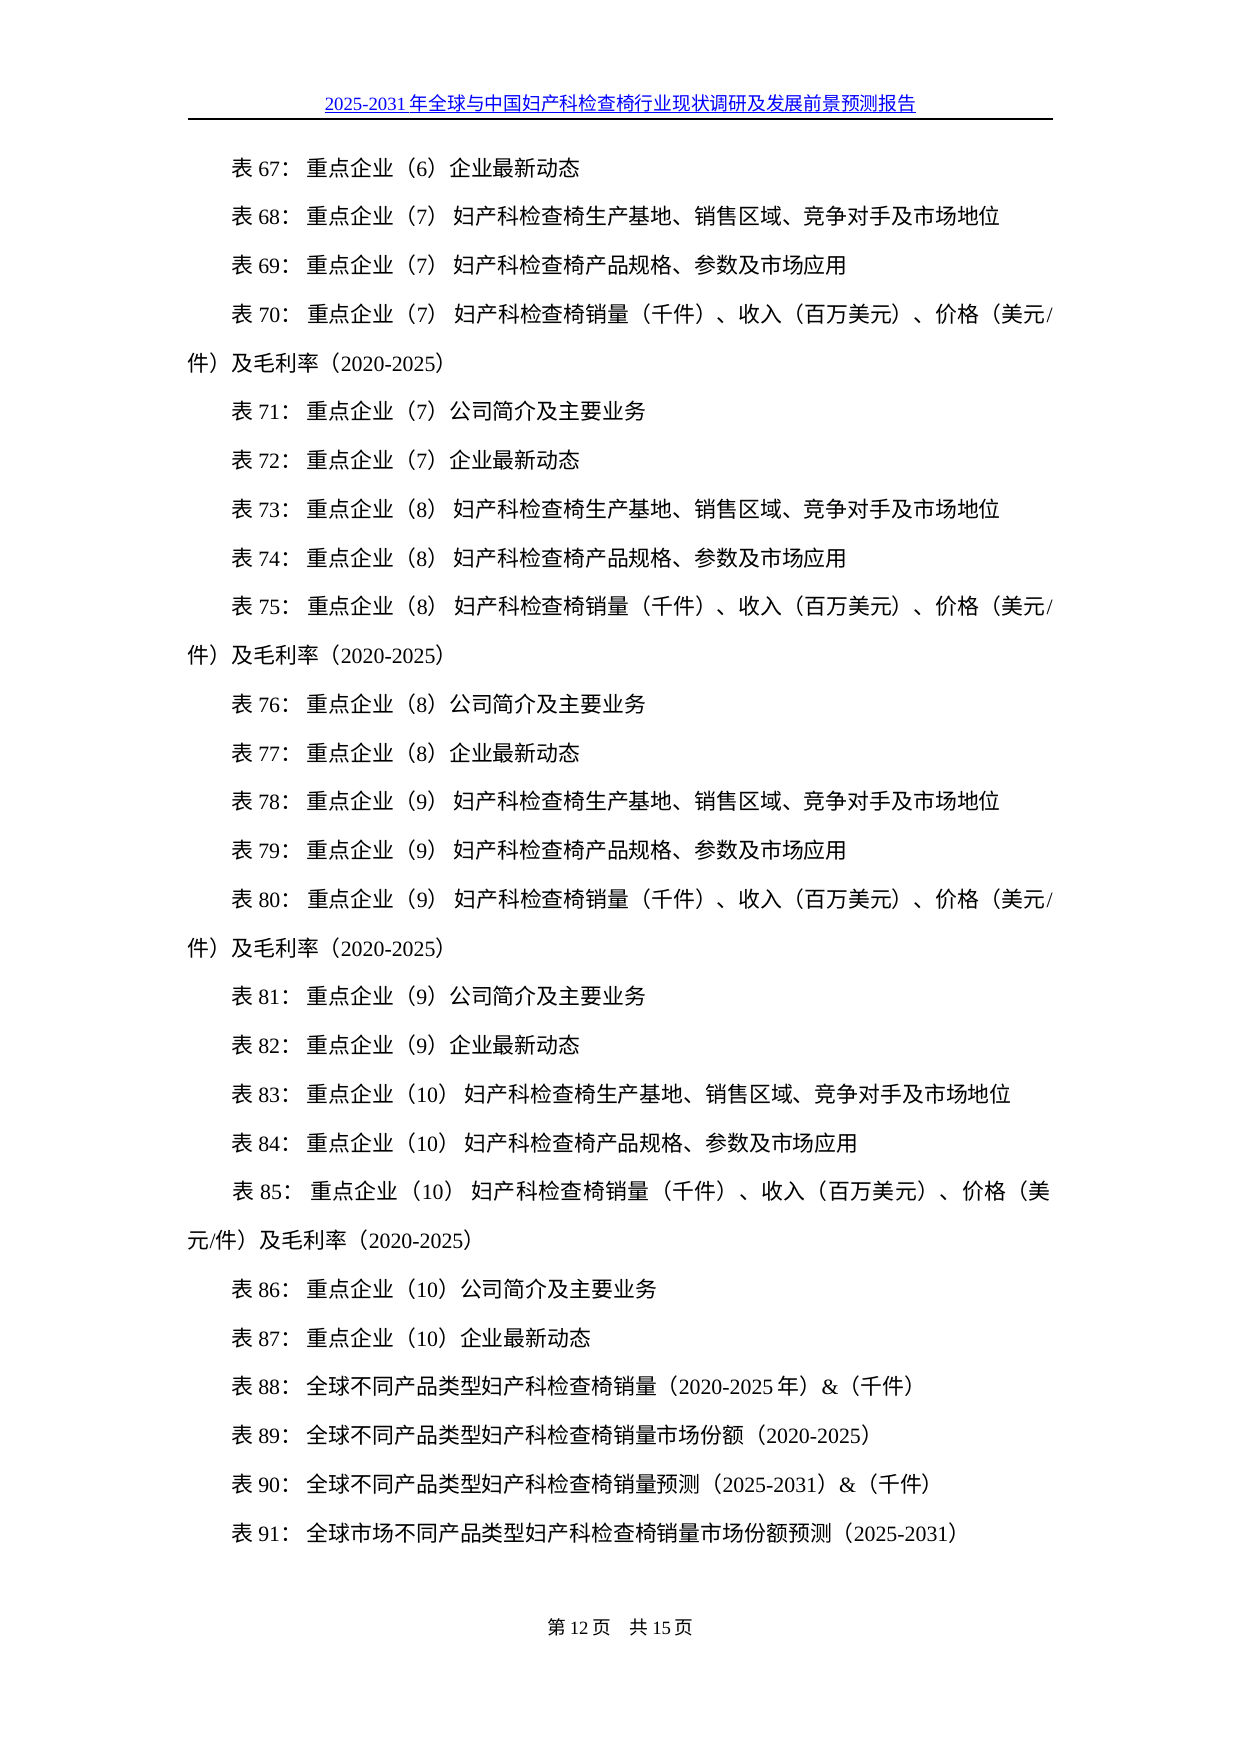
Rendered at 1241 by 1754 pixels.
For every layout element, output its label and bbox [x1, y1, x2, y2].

text [187, 150, 1053, 1548]
